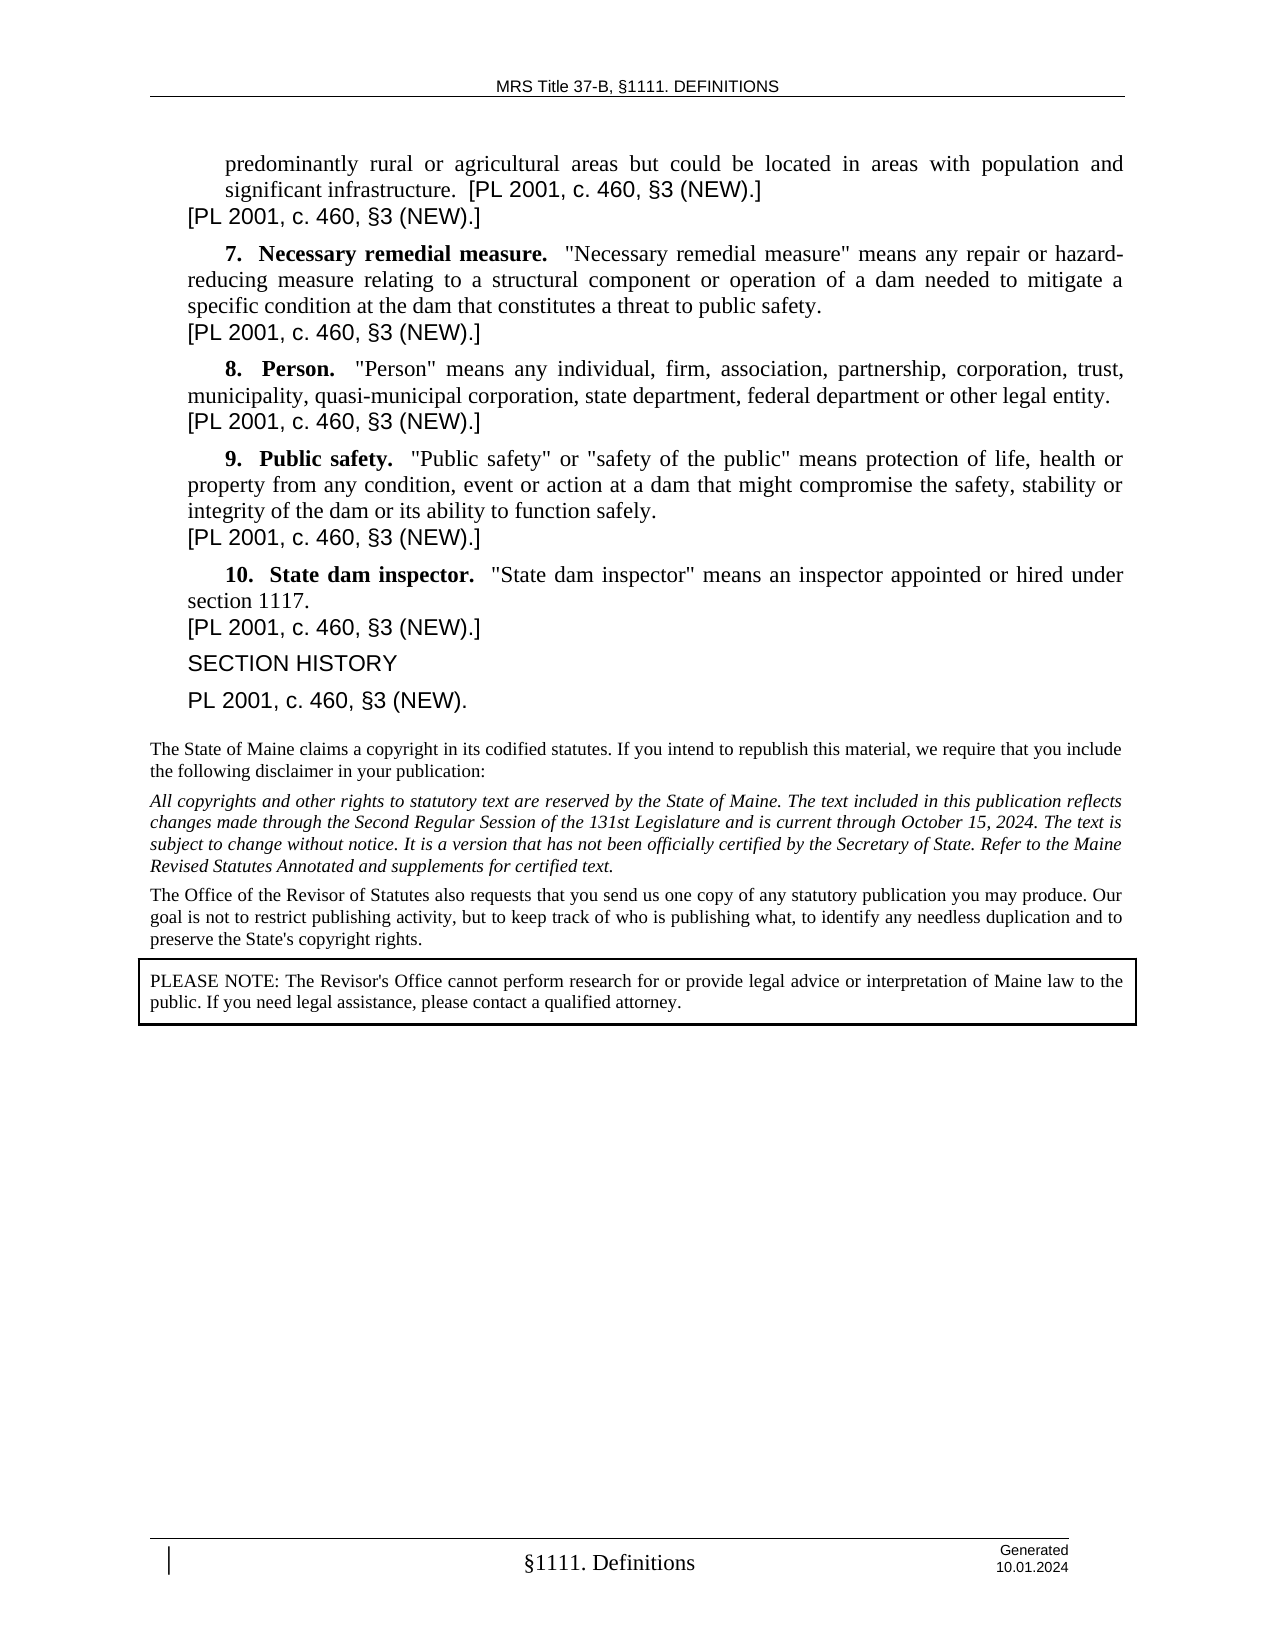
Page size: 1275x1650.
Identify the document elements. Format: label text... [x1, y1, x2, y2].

text 9. Public safety. "Public safety" or "safety of the public" means protection of life, health or property from any condition, event or action at a dam that might compromise the safety, stability or integrity of the dam or its ability to function safely. [187, 445, 1125, 524]
text SECTION HISTORY [187, 650, 1125, 677]
text PL 2001, c. 460, §3 (NEW). [187, 687, 1125, 713]
text [PL 2001, c. 460, §3 (NEW).] [187, 408, 1125, 434]
text [PL 2001, c. 460, §3 (NEW).] [187, 613, 1125, 640]
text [225, 150, 1125, 203]
text The State of Maine claims a copyright in its codified statutes. If you intend to republish this material, we require that you include the following disclaimer in your publication: [150, 738, 1125, 781]
text [PL 2001, c. 460, §3 (NEW).] [187, 524, 1125, 550]
text 7. Necessary remedial measure. "Necessary remedial measure" means any repair or hazard-reducing measure relating to a structural component or operation of a dam needed to mitigate a specific condition at the dam that constitutes a threat to public safety. [187, 239, 1125, 319]
text PLEASE NOTE: The Revisor's Office cannot perform research for or provide legal advice or interpretation of Maine law to the public. If you need legal assistance, please contact a qualified attorney. [140, 960, 1135, 1023]
text 10. State dam inspector. "State dam inspector" means an inspector appointed or hired under section 1117. [187, 561, 1125, 613]
text All copyrights and other rights to statutory text are reserved by the State of Maine. The text included in this publication reflects changes made through the Second Regular Session of the 131st Legislature and is current through October 15, 2024 . The text is subject to change without notice. It is a version that has not been officially certified by the Secretary of State. Refer to the Maine Revised Statutes Annotated and supplements for certified text. [150, 790, 1125, 876]
text [PL 2001, c. 460, §3 (NEW).] [187, 319, 1125, 345]
text [PL 2001, c. 460, §3 (NEW).] [187, 203, 1125, 229]
text The Office of the Revisor of Statutes also requests that you send us one copy of any statutory publication you may produce. Our goal is not to restrict publishing activity, but to keep track of who is publishing what, to identify any needless duplication and to preserve the State's copyright rights. [150, 884, 1125, 949]
text 8. Person. "Person" means any individual, firm, association, partnership, corporation, trust, municipality, quasi-municipal corporation, state department, federal department or other legal entity. [187, 355, 1125, 408]
